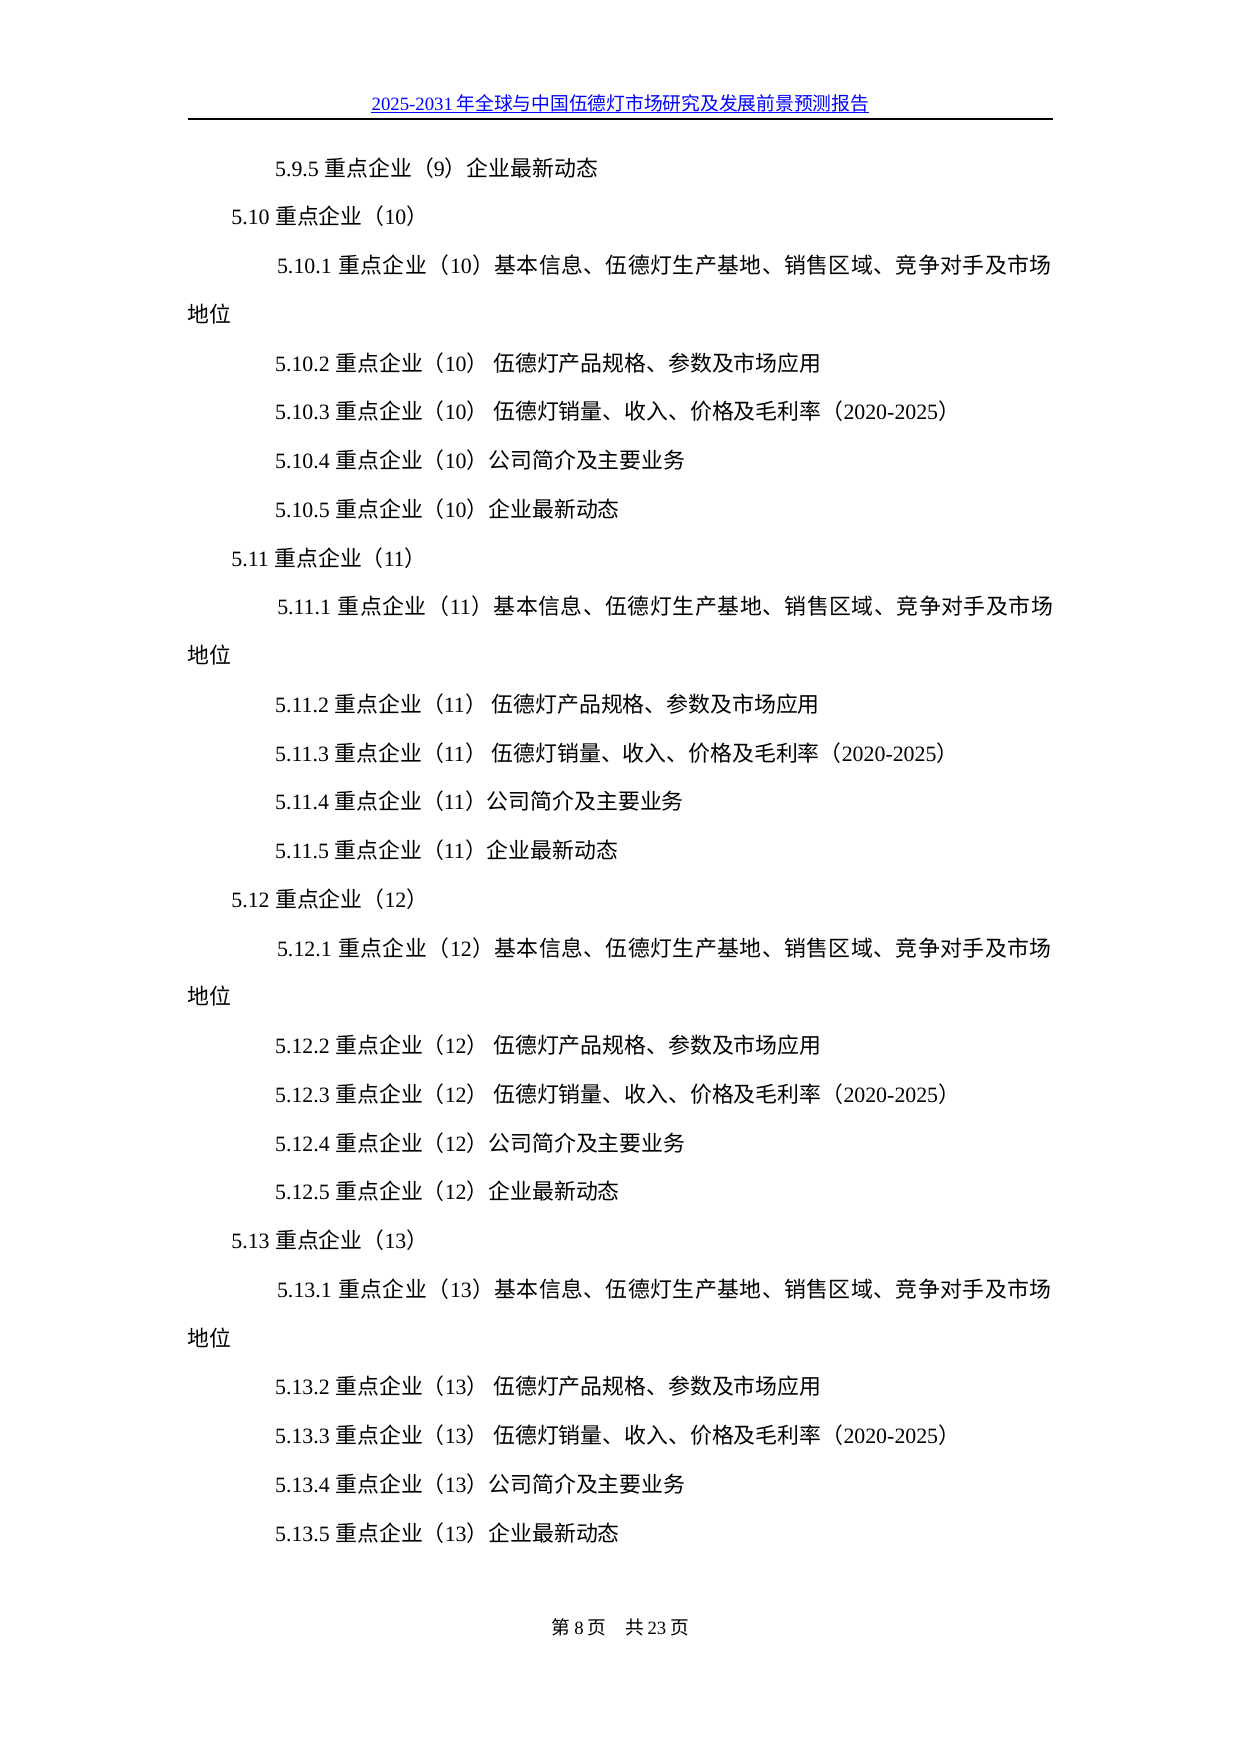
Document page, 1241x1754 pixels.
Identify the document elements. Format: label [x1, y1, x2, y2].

text [187, 150, 1053, 1548]
